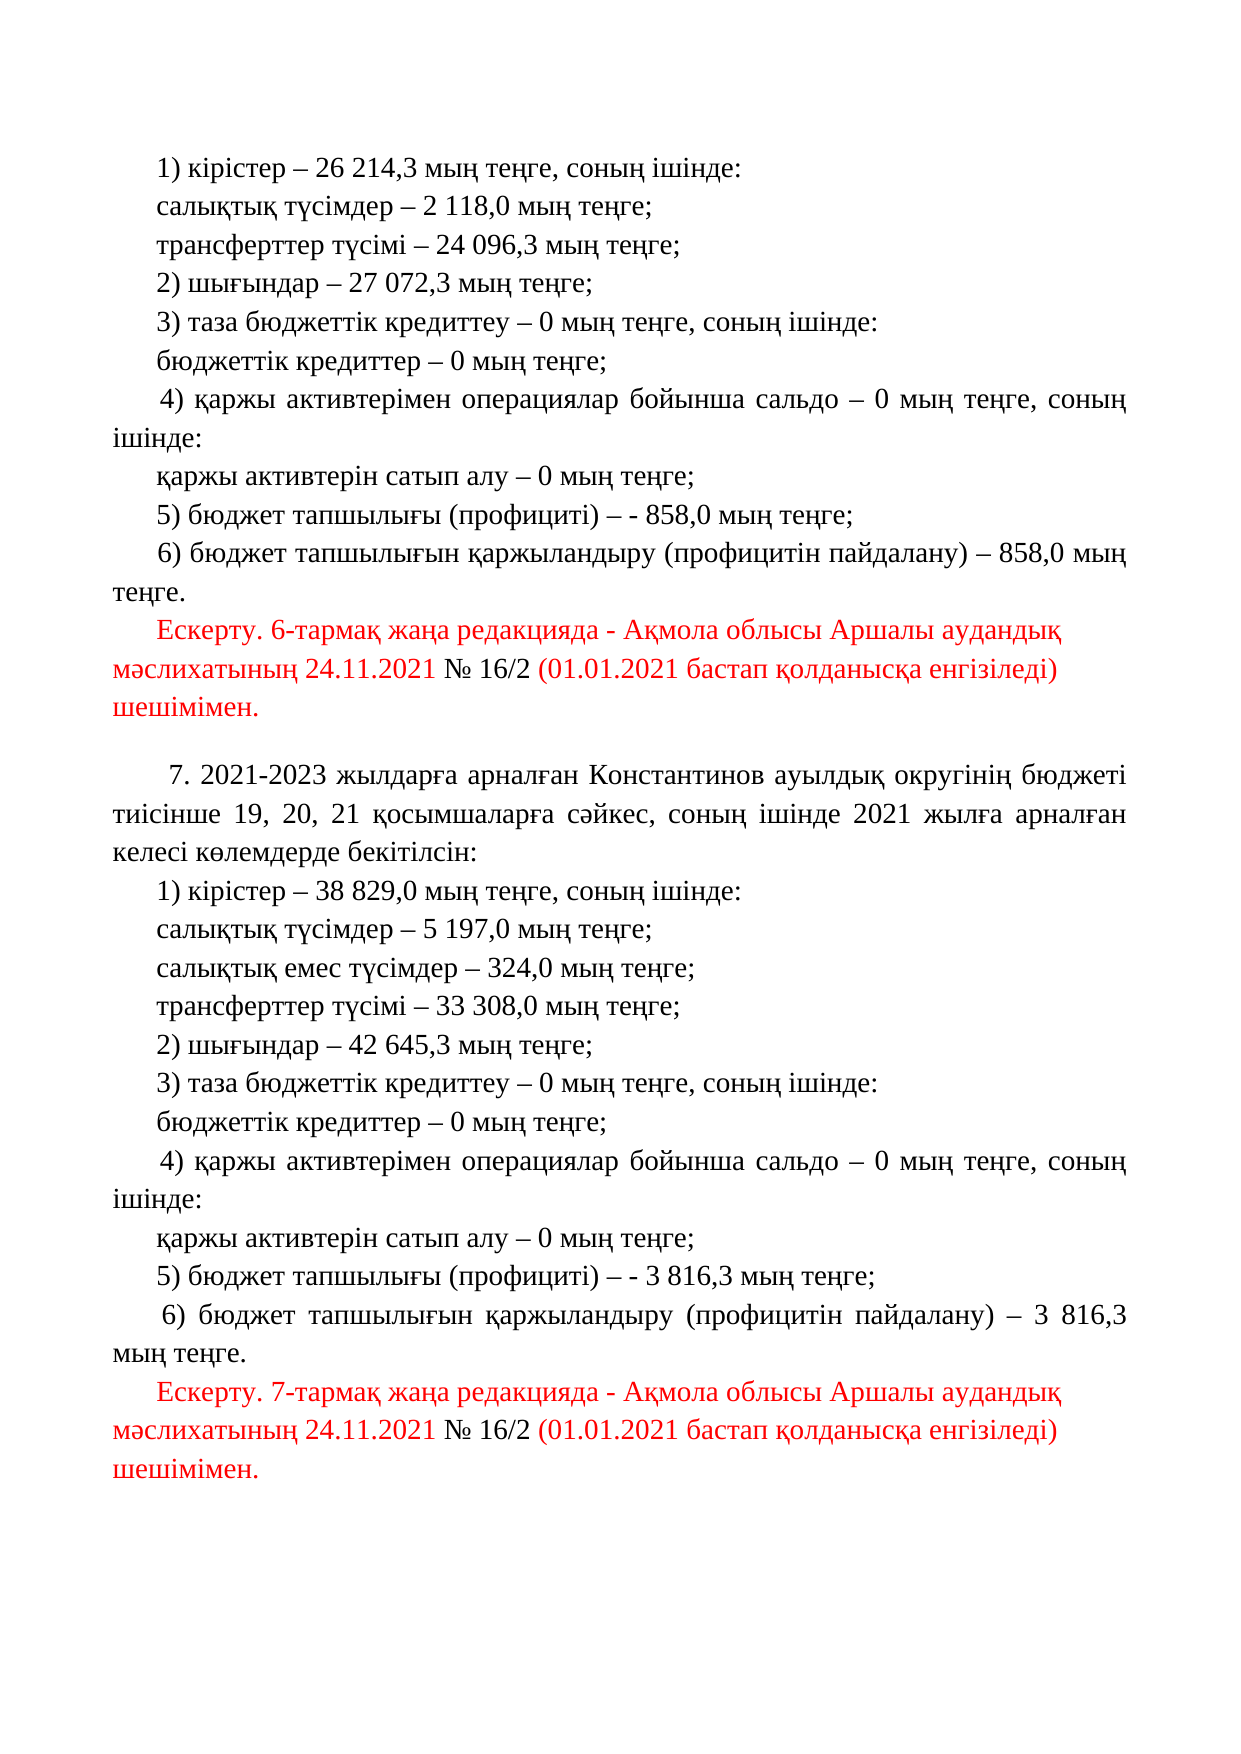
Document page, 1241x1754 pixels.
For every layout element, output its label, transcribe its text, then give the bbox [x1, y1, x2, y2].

text 6) бюджет тапшылығын қаржыландыру (профицитін пайдалану) – 858,0 мың теңге. [112, 535, 1128, 607]
text 1) кірістер – 26 214,3 мың теңге, соның ішінде: [112, 150, 1128, 183]
text 7. 2021-2023 жылдарға арналған Константинов ауылдық округінің бюджеті тиісінше 19, 20, 21 қосымшаларға сәйкес, соның ішінде 2021 жылға арналған келесі көлемдерде бекітілсін: [112, 757, 1128, 868]
text салықтық түсімдер – 2 118,0 мың теңге; [112, 188, 1128, 222]
text 4) қаржы активтерімен операциялар бойынша сальдо – 0 мың теңге, соның ішінде: [112, 381, 1128, 453]
text қаржы активтерін сатып алу – 0 мың теңге; [112, 1220, 1128, 1253]
text Ескерту. 6-тармақ жаңа редакцияда - Ақмола облысы Аршалы аудандық мәслихатының 24.11.2021 № 16/2 (01.01.2021 бастап қолданысқа енгізіледі) шешімімен. [112, 612, 1128, 753]
text бюджеттік кредиттер – 0 мың теңге; [112, 1104, 1128, 1138]
text бюджеттік кредиттер – 0 мың теңге; [112, 343, 1128, 376]
text қаржы активтерін сатып алу – 0 мың теңге; [112, 458, 1128, 492]
text Ескерту. 7-тармақ жаңа редакцияда - Ақмола облысы Аршалы аудандық мәслихатының 24.11.2021 № 16/2 (01.01.2021 бастап қолданысқа енгізіледі) шешімімен. [112, 1374, 1128, 1515]
text салықтық емес түсімдер – 324,0 мың теңге; [112, 950, 1128, 983]
text 3) таза бюджеттік кредиттеу – 0 мың теңге, соның ішінде: [112, 304, 1128, 338]
text трансферттер түсімі – 33 308,0 мың теңге; [112, 988, 1128, 1022]
text 5) бюджет тапшылығы (профициті) – - 858,0 мың теңге; [112, 497, 1128, 530]
text 5) бюджет тапшылығы (профициті) – - 3 816,3 мың теңге; [112, 1258, 1128, 1292]
text 3) таза бюджеттік кредиттеу – 0 мың теңге, соның ішінде: [112, 1066, 1128, 1099]
text 6) бюджет тапшылығын қаржыландыру (профицитін пайдалану) – 3 816,3 мың теңге. [112, 1297, 1128, 1369]
text 4) қаржы активтерімен операциялар бойынша сальдо – 0 мың теңге, соның ішінде: [112, 1143, 1128, 1215]
text салықтық түсімдер – 5 197,0 мың теңге; [112, 911, 1128, 945]
text 1) кірістер – 38 829,0 мың теңге, соның ішінде: [112, 873, 1128, 906]
text 2) шығындар – 42 645,3 мың теңге; [112, 1027, 1128, 1061]
text 2) шығындар – 27 072,3 мың теңге; [112, 266, 1128, 299]
text трансферттер түсімі – 24 096,3 мың теңге; [112, 227, 1128, 261]
